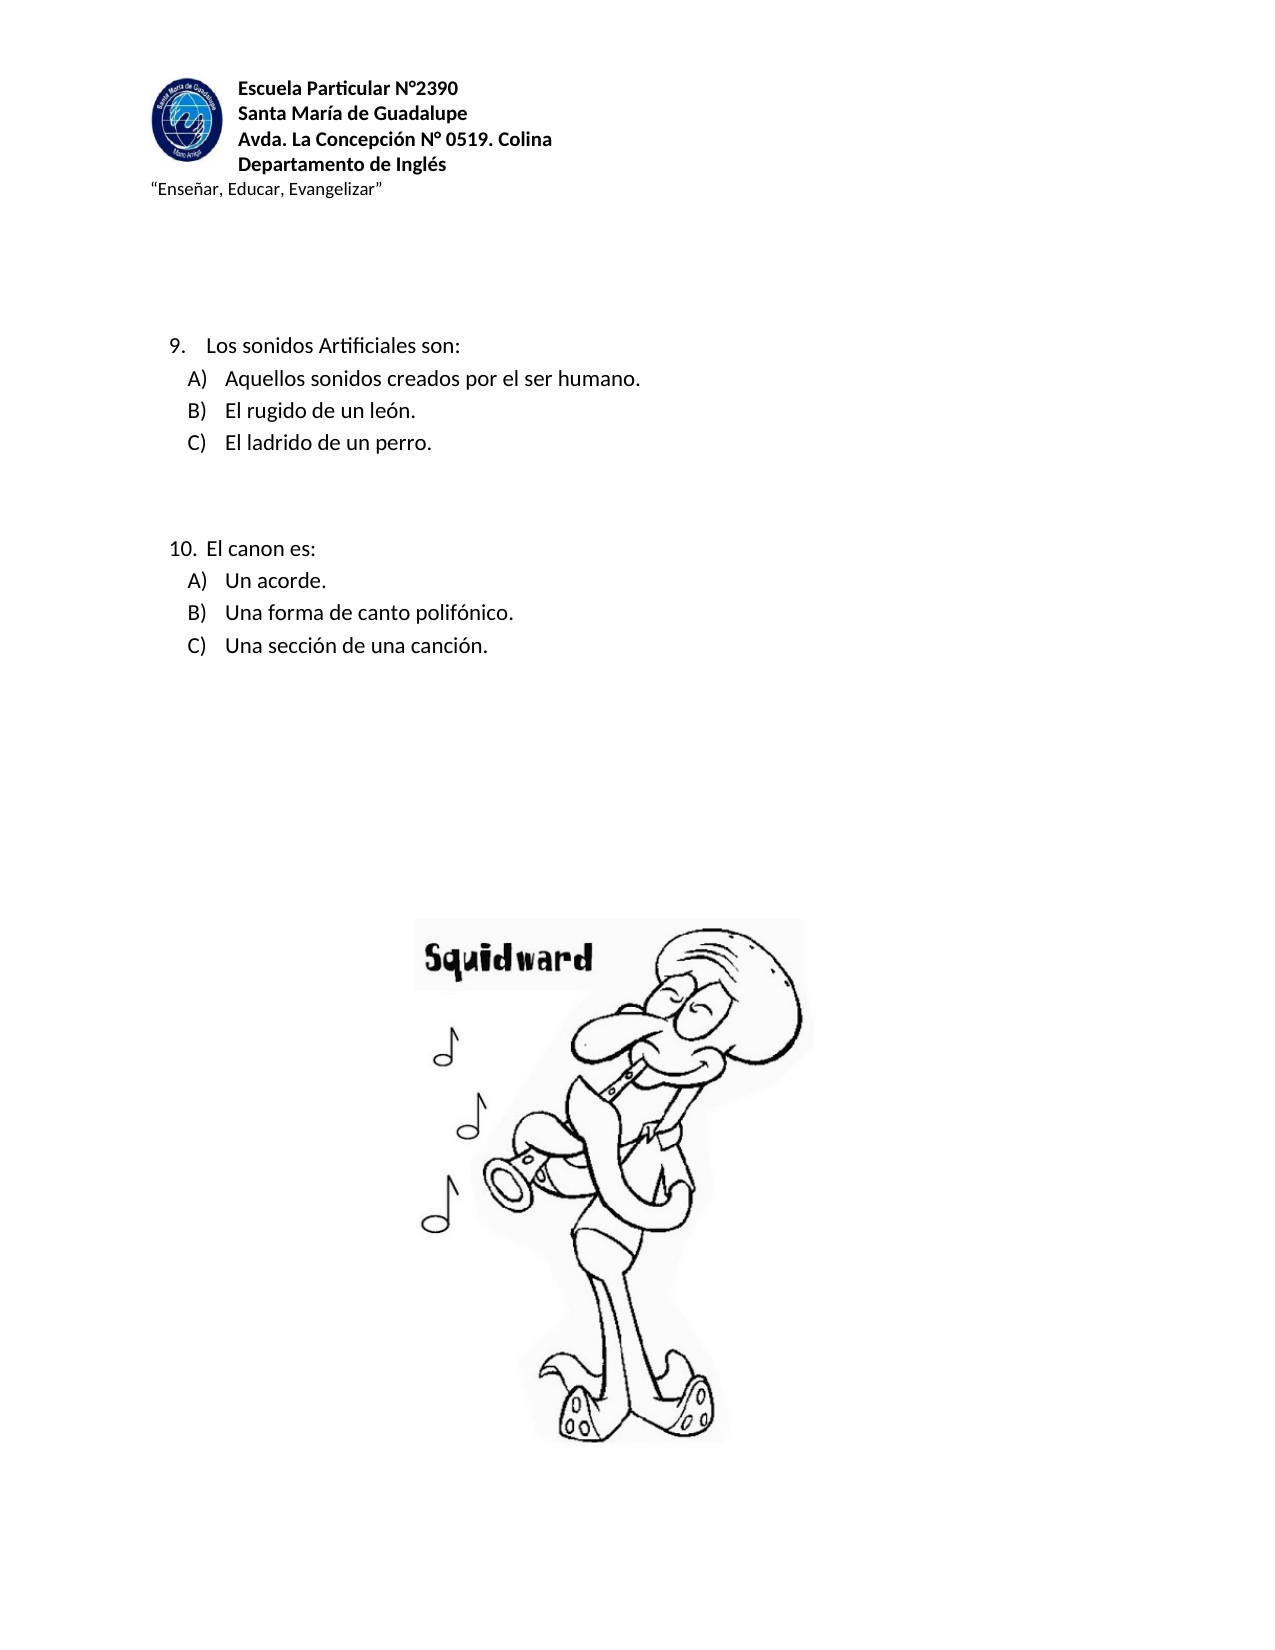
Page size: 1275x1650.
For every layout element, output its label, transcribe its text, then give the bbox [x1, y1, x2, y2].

list El canon es: [169, 534, 1228, 562]
picture [414, 919, 814, 1451]
list Una forma de canto polifónico. [187, 598, 1228, 627]
list Un acorde. [187, 566, 1228, 594]
list Una sección de una canción. [187, 631, 1228, 659]
list Aquellos sonidos creados por el ser humano. [187, 364, 1228, 392]
list Los sonidos Artificiales son: [169, 332, 1228, 359]
list El rugido de un león. [187, 396, 1228, 424]
list El ladrido de un perro. [187, 428, 1228, 456]
picture [150, 77, 224, 165]
